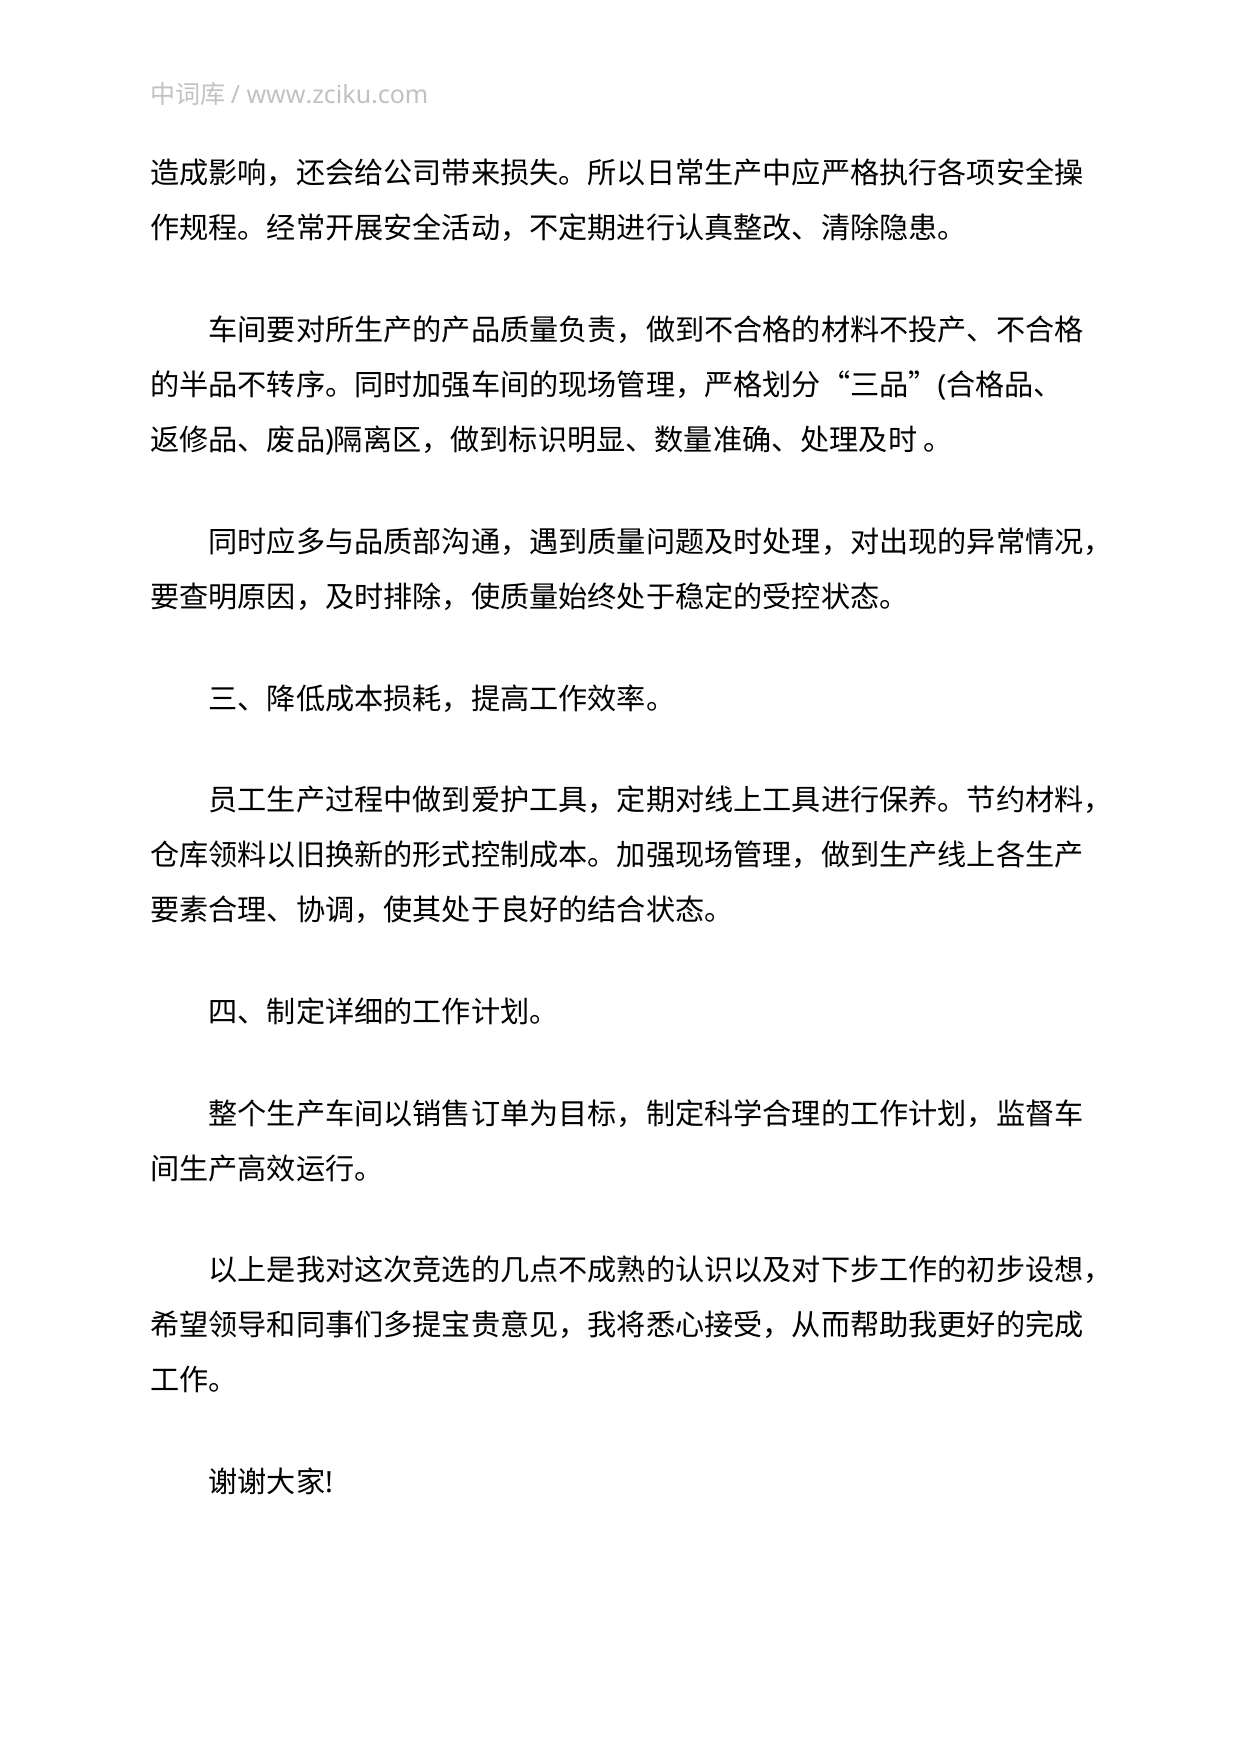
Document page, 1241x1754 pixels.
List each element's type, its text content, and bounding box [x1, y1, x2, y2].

text 三、降低成本损耗，提高工作效率。 [150, 675, 1090, 717]
text 同时应多与品质部沟通，遇到质量问题及时处理，对出现的异常情况，要查明原因，及时排除，使质量始终处于稳定的受控状态。 [150, 518, 1090, 616]
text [150, 150, 1090, 247]
text 四、制定详细的工作计划。 [150, 988, 1090, 1031]
text 员工生产过程中做到爱护工具，定期对线上工具进行保养。节约材料，仓库领料以旧换新的形式控制成本。加强现场管理，做到生产线上各生产要素合理、协调，使其处于良好的结合状态。 [150, 777, 1090, 929]
text 以上是我对这次竞选的几点不成熟的认识以及对下步工作的初步设想，希望领导和同事们多提宝贵意见，我将悉心接受，从而帮助我更好的完成工作。 [150, 1247, 1090, 1399]
text 车间要对所生产的产品质量负责，做到不合格的材料不投产、不合格的半品不转序。同时加强车间的现场管理，严格划分“三品”(合格品、返修品、废品)隔离区，做到标识明显、数量准确、处理及时 。 [150, 307, 1090, 459]
text 整个生产车间以销售订单为目标，制定科学合理的工作计划，监督车间生产高效运行。 [150, 1090, 1090, 1187]
text 谢谢大家! [150, 1458, 1090, 1501]
